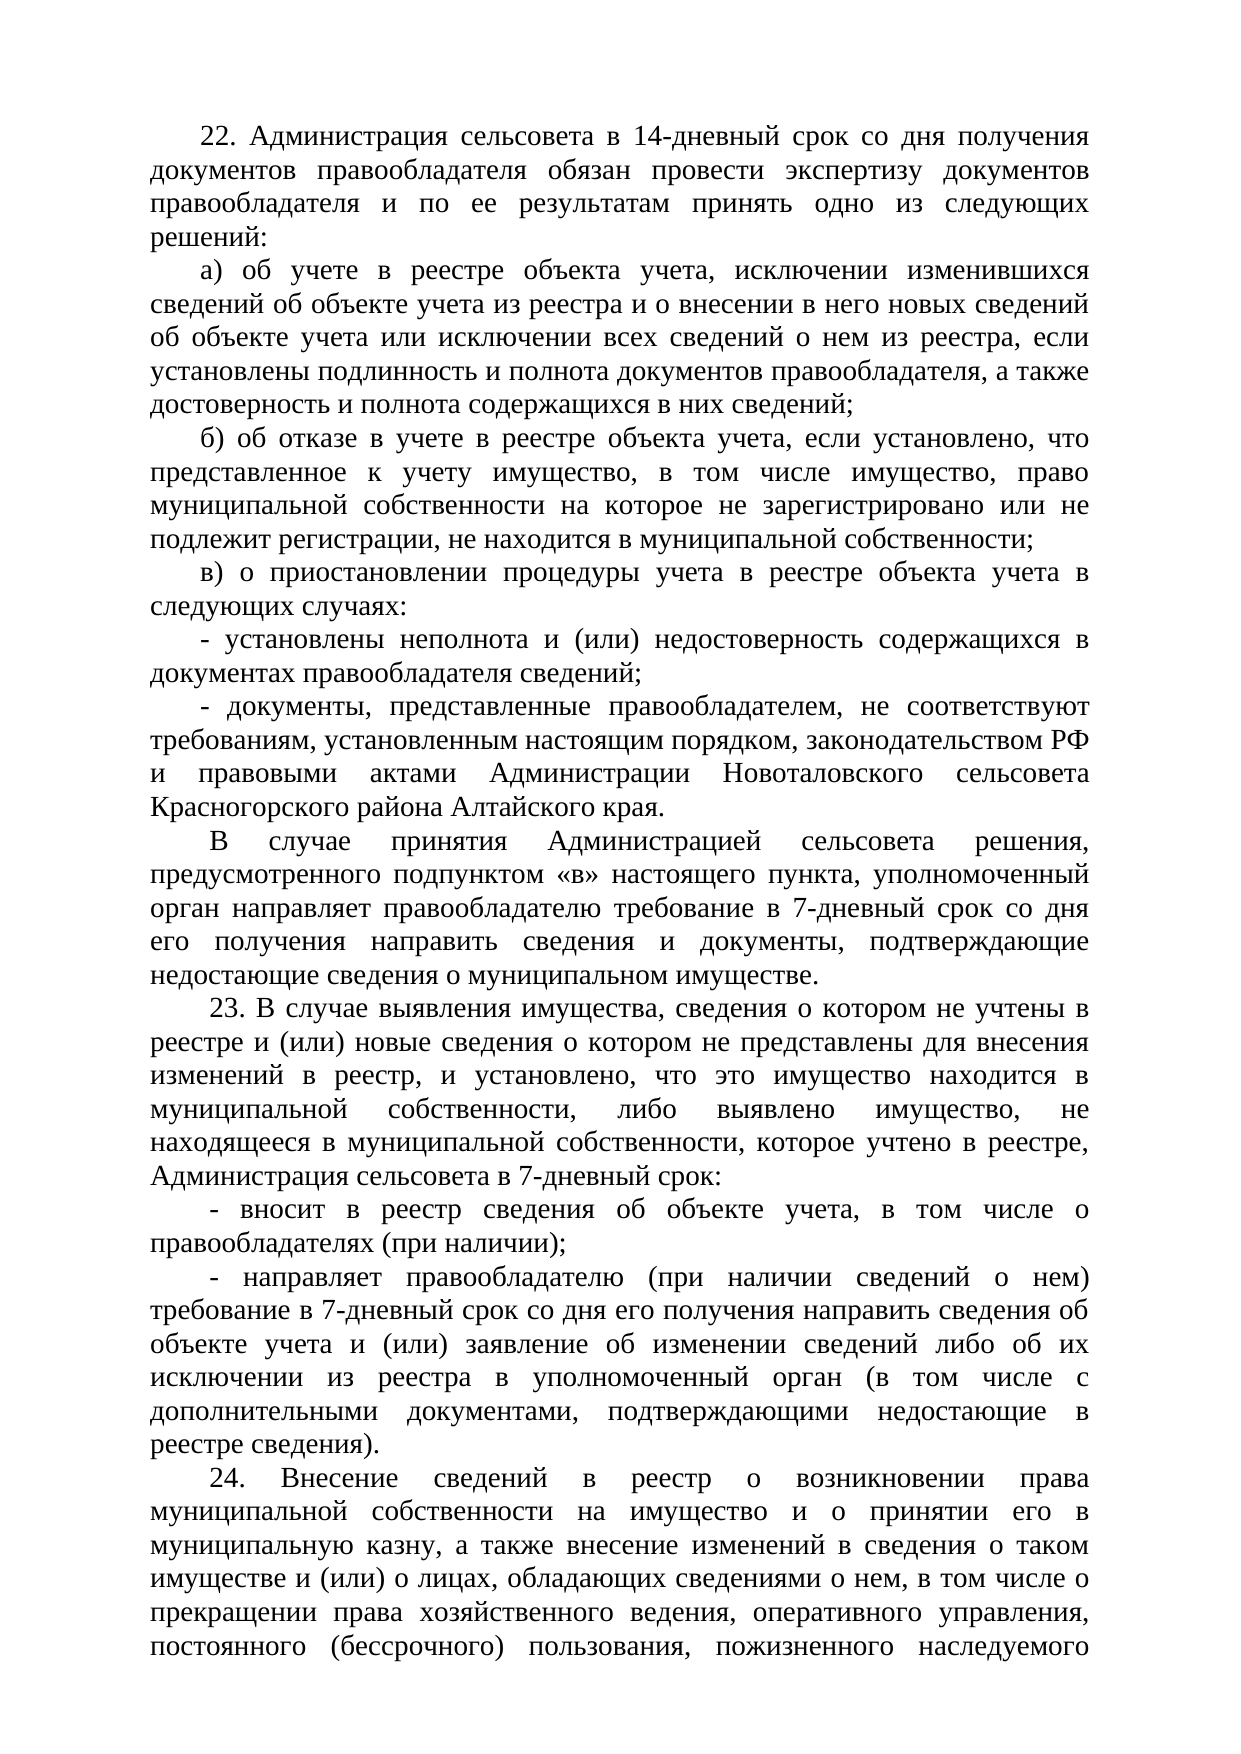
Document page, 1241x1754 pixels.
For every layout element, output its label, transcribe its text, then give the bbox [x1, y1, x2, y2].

text 23. В случае выявления имущества, сведения о котором не учтены в реестре и (или) новые сведения о котором не представлены для внесения изменений в реестр, и установлено, что это имущество находится в муниципальной собственности, либо выявлено имущество, не находящееся в муниципальной собственности, которое учтено в реестре, Администрация сельсовета в 7-дневный срок: [150, 990, 1090, 1192]
text в) о приостановлении процедуры учета в реестре объекта учета в следующих случаях: [150, 554, 1090, 621]
text а) об учете в реестре объекта учета, исключении изменившихся сведений об объекте учета из реестра и о внесении в него новых сведений об объекте учета или исключении всех сведений о нем из реестра, если установлены подлинность и полнота документов правообладателя, а также достоверность и полнота содержащихся в них сведений; [150, 252, 1090, 420]
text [150, 1460, 1090, 1661]
text - направляет правообладателю (при наличии сведений о нем) требование в 7-дневный срок со дня его получения направить сведения об объекте учета и (или) заявление об изменении сведений либо об их исключении из реестра в уполномоченный орган (в том числе с дополнительными документами, подтверждающими недостающие в реестре сведения). [150, 1259, 1090, 1460]
text - документы, представленные правообладателем, не соответствуют требованиям, установленным настоящим порядком, законодательством РФ и правовыми актами Администрации Новоталовского сельсовета Красногорского района Алтайского края. [150, 688, 1090, 823]
text б) об отказе в учете в реестре объекта учета, если установлено, что представленное к учету имущество, в том числе имущество, право муниципальной собственности на которое не зарегистрировано или не подлежит регистрации, не находится в муниципальной собственности; [150, 420, 1090, 554]
text - установлены неполнота и (или) недостоверность содержащихся в документах правообладателя сведений; [150, 621, 1090, 688]
text - вносит в реестр сведения об объекте учета, в том числе о правообладателях (при наличии); [150, 1192, 1090, 1259]
text В случае принятия Администрацией сельсовета решения, предусмотренного подпунктом «в» настоящего пункта, уполномоченный орган направляет правообладателю требование в 7-дневный срок со дня его получения направить сведения и документы, подтверждающие недостающие сведения о муниципальном имуществе. [150, 823, 1090, 990]
text 22. Администрация сельсовета в 14-дневный срок со дня получения документов правообладателя обязан провести экспертизу документов правообладателя и по ее результатам принять одно из следующих решений: [150, 118, 1090, 252]
